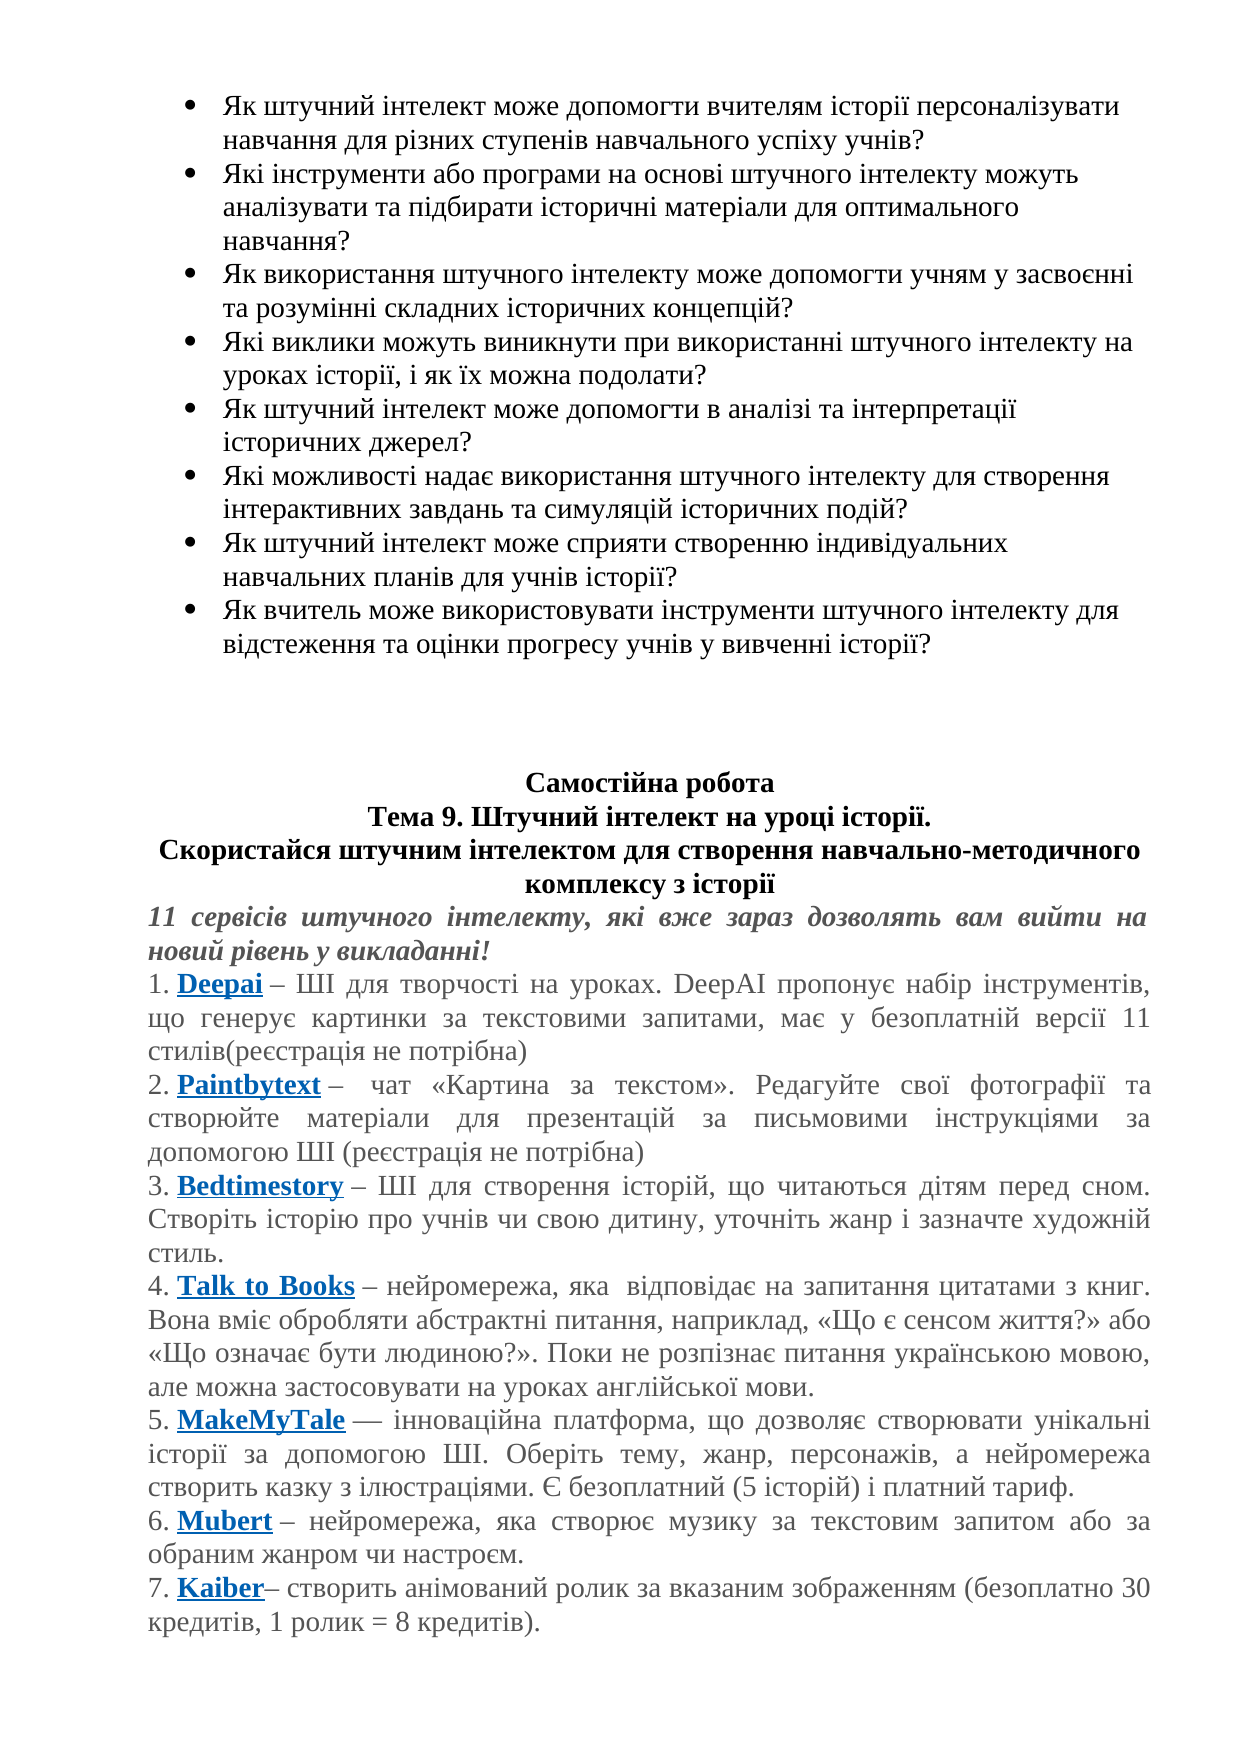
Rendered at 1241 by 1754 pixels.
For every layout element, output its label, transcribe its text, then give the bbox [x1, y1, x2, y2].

text 1. Deepai – ШІ для творчості на уроках. DeepAI пропонує набір інструментів, що генерує картинки за текстовими запитами, має у безоплатній версії 11 стилів(реєстрація не потрібна) [148, 966, 1152, 1067]
text 11 сервісів штучного інтелекту, які вже зараз дозволять вам вийти на новий рівень у викладанні! [148, 899, 1152, 966]
text Самостійна робота [148, 765, 1152, 799]
text 6. Mubert – нейромережа, яка створює музику за текстовим запитом або за обраним жанром чи настроєм. [148, 1503, 1152, 1570]
text 3. Bedtimestory – ШІ для створення історій, що читаються дітям перед сном. Створіть історію про учнів чи свою дитину, уточніть жанр і зазначте художній стиль. [148, 1168, 1152, 1268]
text Скористайся штучним інтелектом для створення навчально-методичного комплексу з історії [148, 832, 1152, 899]
list Які можливості надає використання штучного інтелекту для створення інтерактивних завдань та симуляцій історичних подій? [185, 458, 1152, 525]
list Як вчитель може використовувати інструменти штучного інтелекту для відстеження та оцінки прогресу учнів у вивченні історії? [185, 592, 1152, 659]
list Які інструменти або програми на основі штучного інтелекту можуть аналізувати та підбирати історичні матеріали для оптимального навчання? [185, 156, 1152, 256]
text 7. Kaiber– створить анімований ролик за вказаним зображенням (безоплатно 30 кредитів, 1 ролик = 8 кредитів). [148, 1570, 1152, 1637]
list Як штучний інтелект може допомогти вчителям історії персоналізувати навчання для різних ступенів навчального успіху учнів? [185, 88, 1152, 156]
list Як використання штучного інтелекту може допомогти учням у засвоєнні та розумінні складних історичних концепцій? [185, 256, 1152, 324]
text 2. Paintbytext – чат «Картина за текстом». Редагуйте свої фотографії та створюйте матеріали для презентацій за письмовими інструкціями за допомогою ШІ (реєстрація не потрібна) [148, 1067, 1152, 1168]
list Як штучний інтелект може допомогти в аналізі та інтерпретації історичних джерел? [185, 391, 1152, 458]
list Як штучний інтелект може сприяти створенню індивідуальних навчальних планів для учнів історії? [185, 525, 1152, 592]
list Які виклики можуть виникнути при використанні штучного інтелекту на уроках історії, і як їх можна подолати? [185, 324, 1152, 391]
text 5. MakeMyTale — інноваційна платформа, що дозволяє створювати унікальні історії за допомогою ШІ. Оберіть тему, жанр, персонажів, а нейромережа створить казку з ілюстраціями. Є безоплатний (5 історій) і платний тариф. [148, 1402, 1152, 1503]
text Тема 9. Штучний інтелект на уроці історії. [148, 799, 1152, 832]
text 4. Talk to Books – нейромережа, яка відповідає на запитання цитатами з книг. Вона вміє обробляти абстрактні питання, наприклад, «Що є сенсом життя?» або «Що означає бути людиною?». Поки не розпізнає питання українською мовою, але можна застосовувати на уроках англійської мови. [148, 1268, 1152, 1402]
